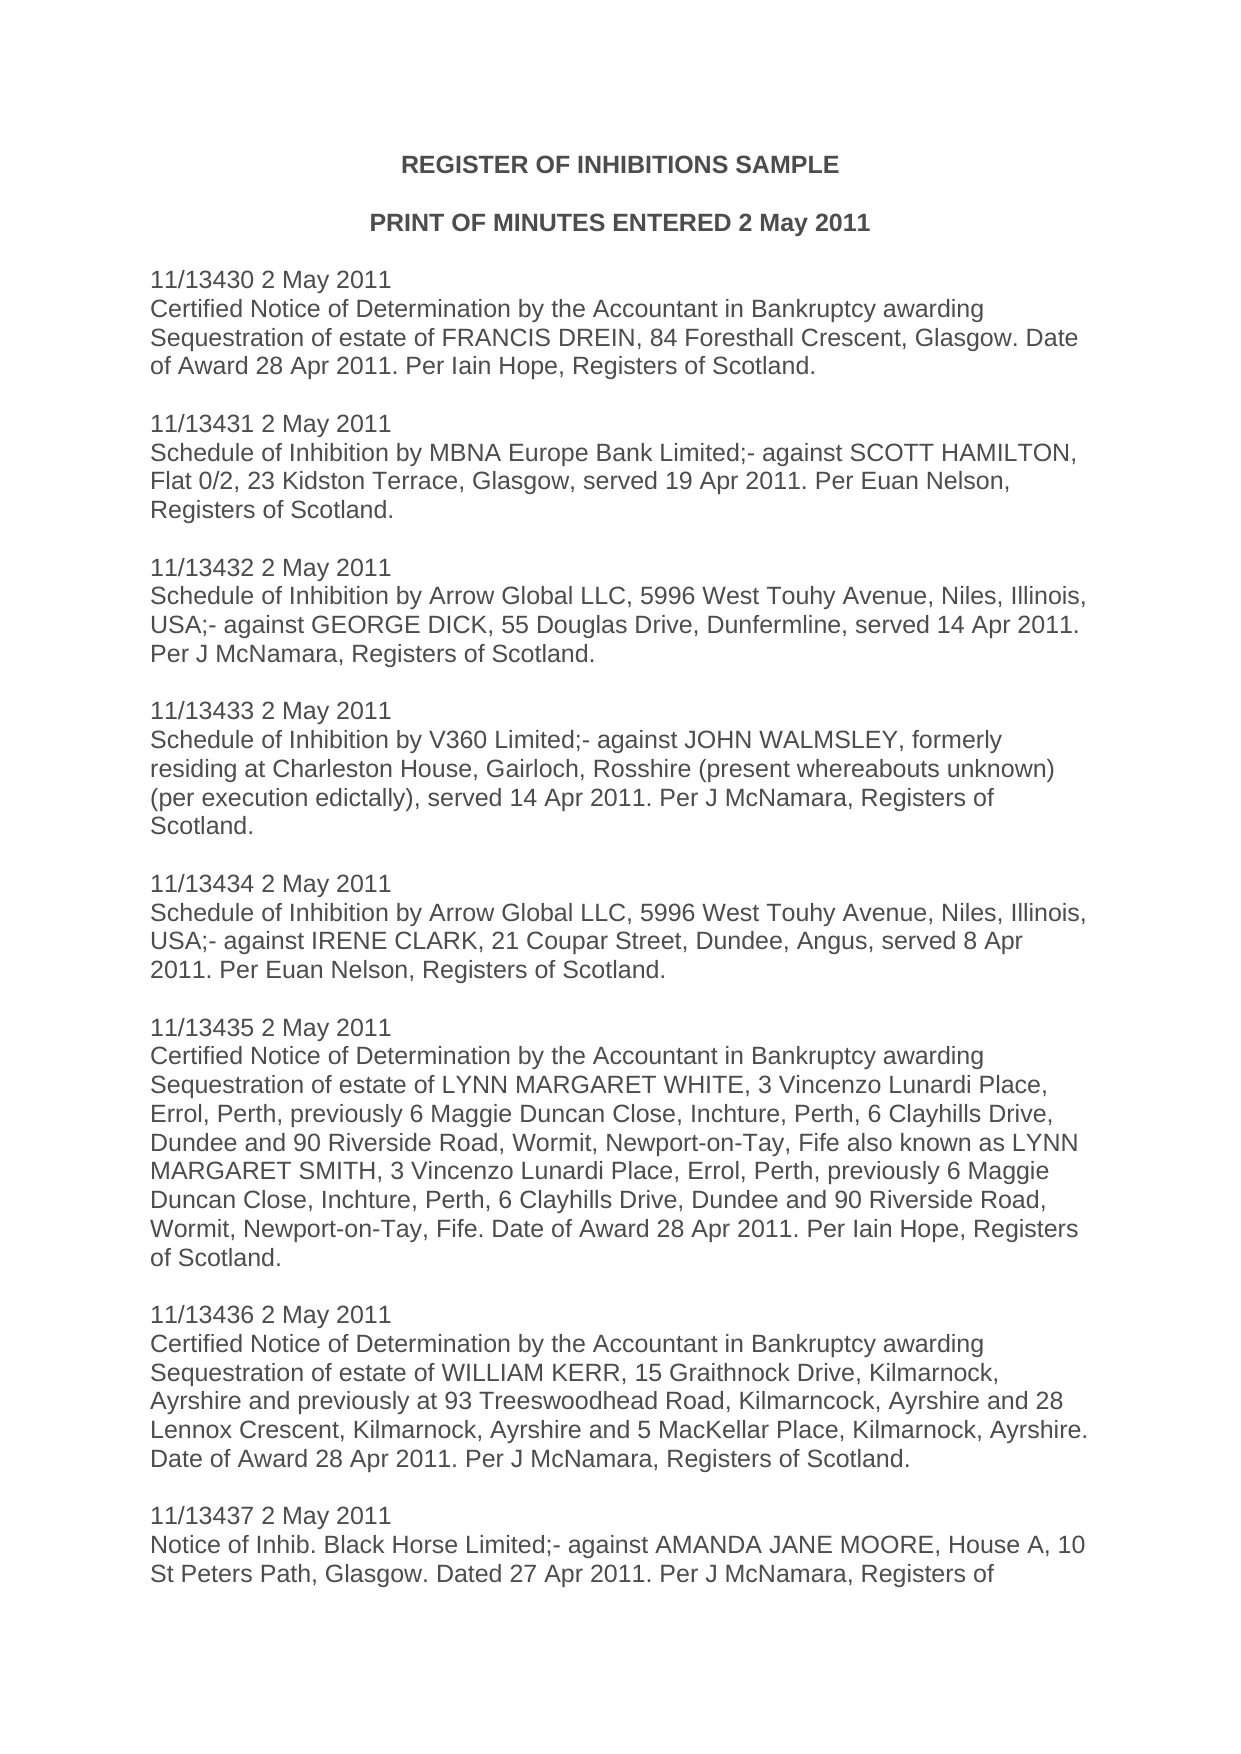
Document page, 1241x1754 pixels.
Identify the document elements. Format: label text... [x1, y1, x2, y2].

text 11/13433 2 May 2011 Schedule of Inhibition by V360 Limited;- against JOHN WALMSLEY, formerly residing at Charleston House, Gairloch, Rosshire (present whereabouts unknown) (per execution edictally), served 14 Apr 2011. Per J McNamara, Registers of Scotland. [150, 696, 1090, 840]
text PRINT OF MINUTES ENTERED 2 May 2011 [150, 207, 1090, 236]
text 11/13430 2 May 2011 Certified Notice of Determination by the Accountant in Bankruptcy awarding Sequestration of estate of FRANCIS DREIN, 84 Foresthall Crescent, Glasgow. Date of Award 28 Apr 2011. Per Iain Hope, Registers of Scotland. [150, 265, 1090, 380]
text 11/13434 2 May 2011 Schedule of Inhibition by Arrow Global LLC, 5996 West Touhy Avenue, Niles, Illinois, USA;- against IRENE CLARK, 21 Coupar Street, Dundee, Angus, served 8 Apr 2011. Per Euan Nelson, Registers of Scotland. [150, 869, 1090, 984]
text REGISTER OF INHIBITIONS SAMPLE [150, 150, 1090, 179]
text 11/13431 2 May 2011 Schedule of Inhibition by MBNA Europe Bank Limited;- against SCOTT HAMILTON, Flat 0/2, 23 Kidston Terrace, Glasgow, served 19 Apr 2011. Per Euan Nelson, Registers of Scotland. [150, 409, 1090, 524]
text 11/13436 2 May 2011 Certified Notice of Determination by the Accountant in Bankruptcy awarding Sequestration of estate of WILLIAM KERR, 15 Graithnock Drive, Kilmarnock, Ayrshire and previously at 93 Treeswoodhead Road, Kilmarncock, Ayrshire and 28 Lennox Crescent, Kilmarnock, Ayrshire and 5 MacKellar Place, Kilmarnock, Ayrshire. Date of Award 28 Apr 2011. Per J McNamara, Registers of Scotland. [150, 1300, 1090, 1472]
text 11/13435 2 May 2011 Certified Notice of Determination by the Accountant in Bankruptcy awarding Sequestration of estate of LYNN MARGARET WHITE, 3 Vincenzo Lunardi Place, Errol, Perth, previously 6 Maggie Duncan Close, Inchture, Perth, 6 Clayhills Drive, Dundee and 90 Riverside Road, Wormit, Newport-on-Tay, Fife also known as LYNN MARGARET SMITH, 3 Vincenzo Lunardi Place, Errol, Perth, previously 6 Maggie Duncan Close, Inchture, Perth, 6 Clayhills Drive, Dundee and 90 Riverside Road, Wormit, Newport-on-Tay, Fife. Date of Award 28 Apr 2011. Per Iain Hope, Registers of Scotland. [150, 1012, 1090, 1271]
text 11/13432 2 May 2011 Schedule of Inhibition by Arrow Global LLC, 5996 West Touhy Avenue, Niles, Illinois, USA;- against GEORGE DICK, 55 Douglas Drive, Dunfermline, served 14 Apr 2011. Per J McNamara, Registers of Scotland. [150, 552, 1090, 667]
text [150, 1501, 1090, 1587]
